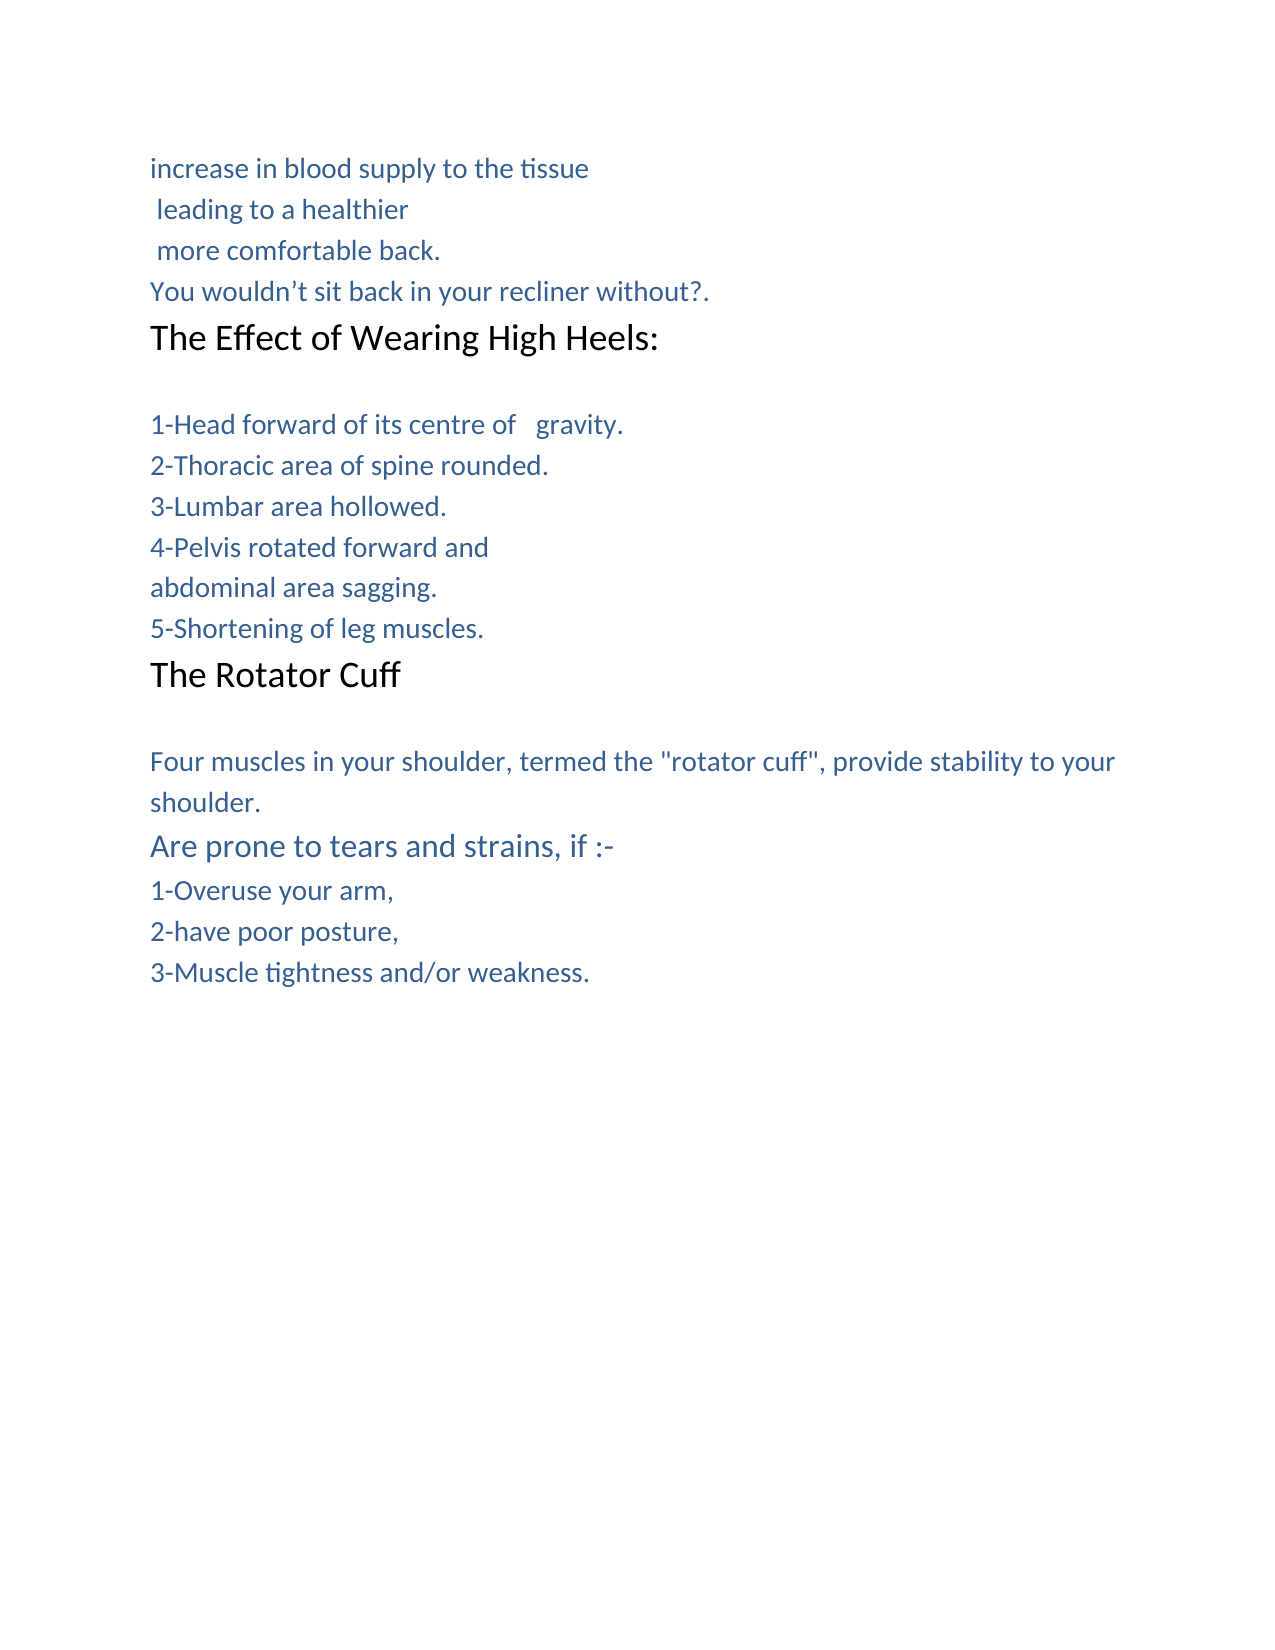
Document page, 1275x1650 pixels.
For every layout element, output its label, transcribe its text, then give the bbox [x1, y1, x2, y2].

subtitle increase in blood supply to the tissue [150, 150, 1125, 186]
subtitle 1-Head forward of its centre of gravity. [150, 406, 1125, 441]
subtitle 4-Pelvis rotated forward and [150, 529, 1125, 564]
subtitle The Effect of Wearing High Heels: [150, 314, 1125, 401]
subtitle abdominal area sagging. [150, 569, 1125, 605]
subtitle 1-Overuse your arm, [150, 872, 1125, 908]
subtitle 5-Shortening of leg muscles. [150, 611, 1125, 646]
subtitle leading to a healthier [150, 191, 1125, 227]
subtitle You wouldn’t sit back in your recliner without?. [150, 273, 1125, 308]
subtitle 3-Lumbar area hollowed. [150, 488, 1125, 523]
subtitle more comfortable back. [150, 232, 1125, 267]
subtitle Are prone to tears and strains, if :- [150, 825, 1125, 866]
subtitle 2-Thoracic area of spine rounded. [150, 447, 1125, 482]
subtitle The Rotator Cuff [150, 651, 1125, 738]
subtitle 2-have poor posture, [150, 913, 1125, 949]
subtitle 3-Muscle tightness and/or weakness. [150, 954, 1125, 990]
subtitle Four muscles in your shoulder, termed the "rotator cuff", provide stability to your shoulder. [150, 743, 1125, 820]
